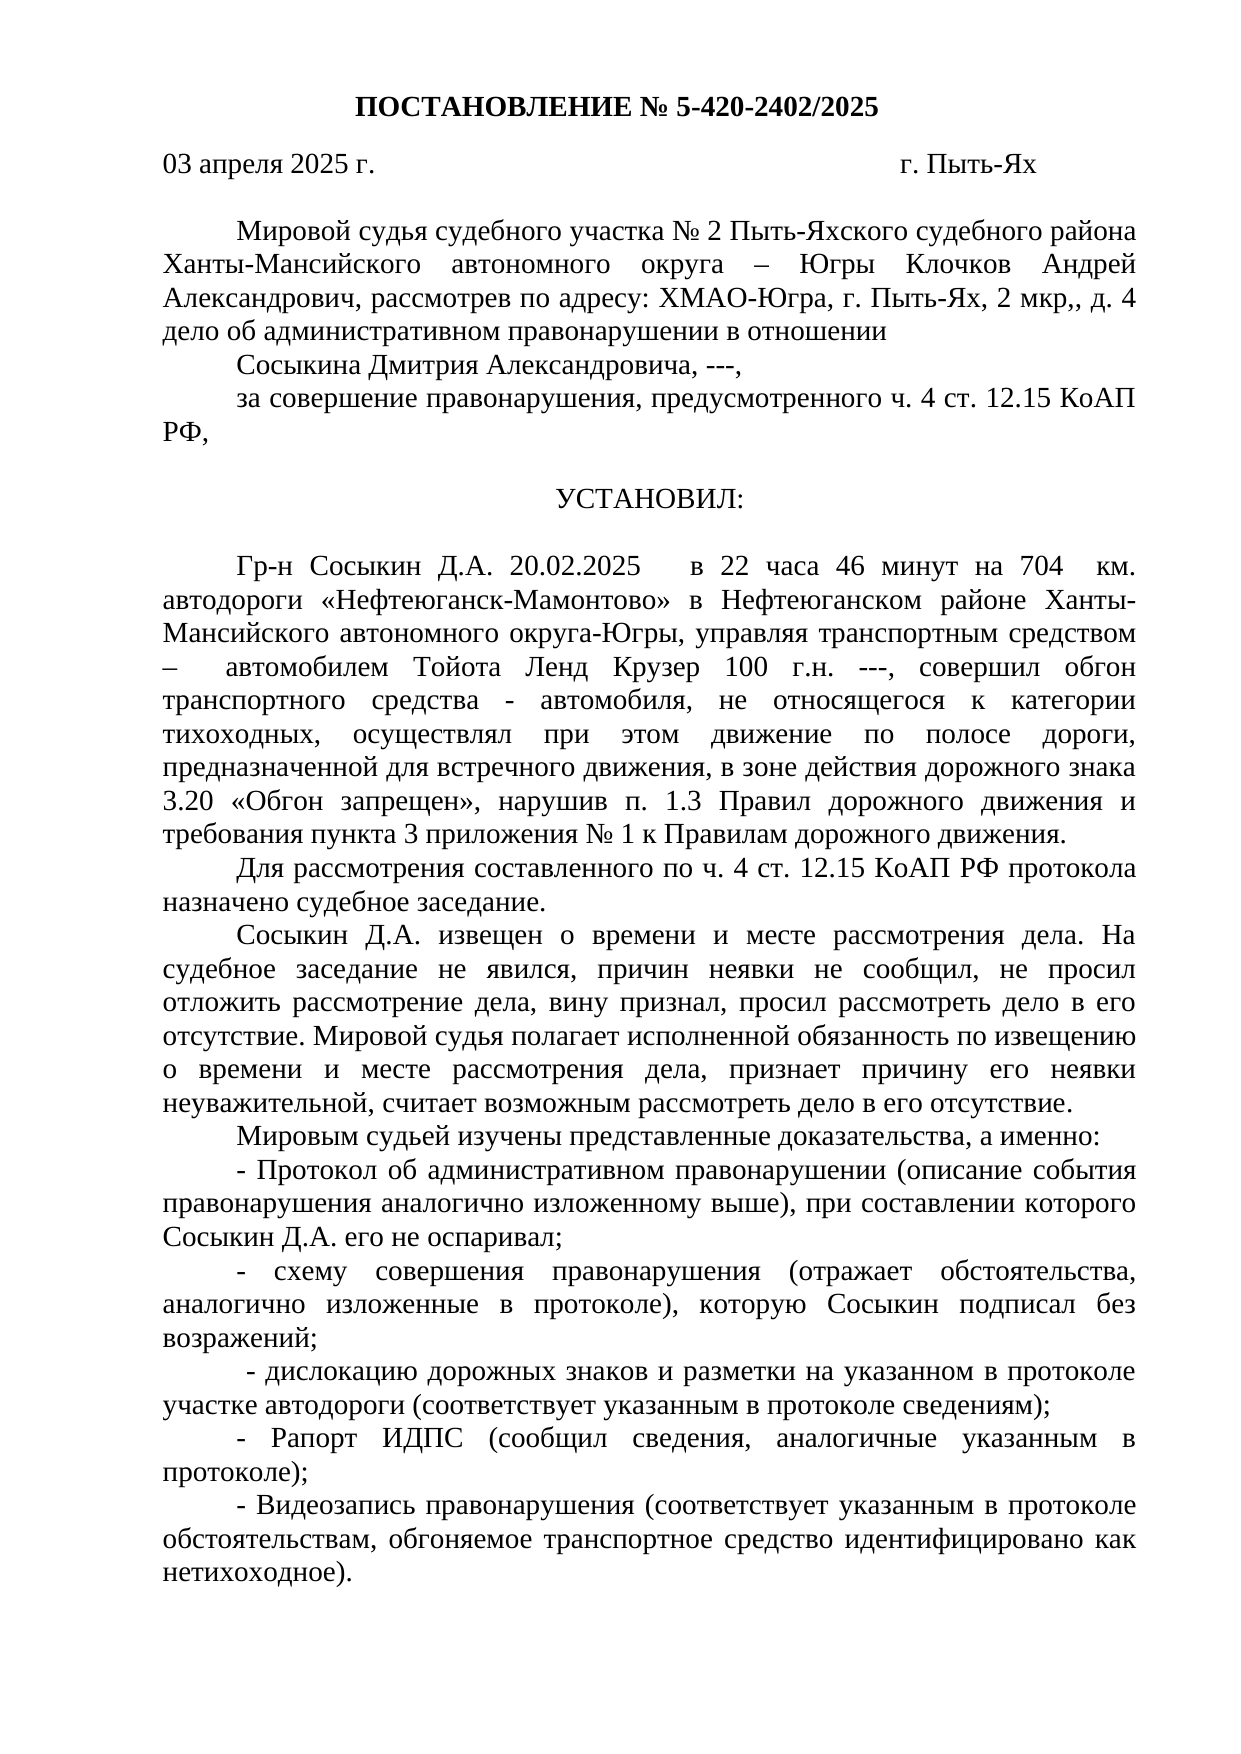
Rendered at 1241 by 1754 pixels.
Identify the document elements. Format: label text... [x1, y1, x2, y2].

text Гр-н Сосыкин Д.А. 20.02.2025 в 22 часа 46 минут на 704 км. автодороги «Нефтеюганск-Мамонтово» в Нефтеюганском районе Ханты-Мансийского автономного округа-Югры, управляя транспортным средством – автомобилем Тойота Ленд Крузер 100 г.н. ---, совершил обгон транспортного средства - автомобиля, не относящегося к категории тихоходных, осуществлял при этом движение по полосе дороги, предназначенной для встречного движения, в зоне действия дорожного знака 3.20 «Обгон запрещен», нарушив п. 1.3 Правил дорожного движения и требования пункта 3 приложения № 1 к Правилам дорожного движения. [162, 548, 1137, 850]
text за совершение правонарушения, предусмотренного ч. 4 ст. 12.15 КоАП РФ, [162, 381, 1137, 448]
text Мировым судьей изучены представленные доказательства, а именно: [162, 1118, 1137, 1152]
text - дислокацию дорожных знаков и разметки на указанном в протоколе участке автодороги (соответствует указанным в протоколе сведениям); [162, 1353, 1137, 1420]
text Сосыкин Д.А. извещен о времени и месте рассмотрения дела. На судебное заседание не явился, причин неявки не сообщил, не просил отложить рассмотрение дела, вину признал, просил рассмотреть дело в его отсутствие. Мировой судья полагает исполненной обязанность по извещению о времени и месте рассмотрения дела, признает причину его неявки неуважительной, считает возможным рассмотреть дело в его отсутствие. [162, 917, 1137, 1118]
text Для рассмотрения составленного по ч. 4 ст. 12.15 КоАП РФ протокола назначено судебное заседание. [162, 850, 1137, 917]
text Мировой судья судебного участка № 2 Пыть-Яхского судебного района Ханты-Мансийского автономного округа – Югры Клочков Андрей Александрович, рассмотрев по адресу: ХМАО-Югра, г. Пыть-Ях, 2 мкр,, д. 4 дело об административном правонарушении в отношении [162, 213, 1137, 347]
text - схему совершения правонарушения (отражает обстоятельства, аналогично изложенные в протоколе), которую Сосыкин подписал без возражений; [162, 1253, 1137, 1353]
text Сосыкина Дмитрия Александровича, ---, [236, 347, 1137, 381]
text - Видеозапись правонарушения (соответствует указанным в протоколе обстоятельствам, обгоняемое транспортное средство идентифицировано как нетихоходное). [162, 1487, 1137, 1588]
text - Рапорт ИДПС (сообщил сведения, аналогичные указанным в протоколе); [162, 1420, 1137, 1487]
text 03 апреля 2025 г. г. Пыть-Ях [162, 146, 1137, 179]
text ПОСТАНОВЛЕНИЕ № 5-420-2402/2025 [162, 89, 1137, 122]
text УСТАНОВИЛ: [162, 481, 1137, 515]
text - Протокол об административном правонарушении (описание события правонарушения аналогично изложенному выше), при составлении которого Сосыкин Д.А. его не оспаривал; [162, 1152, 1137, 1253]
